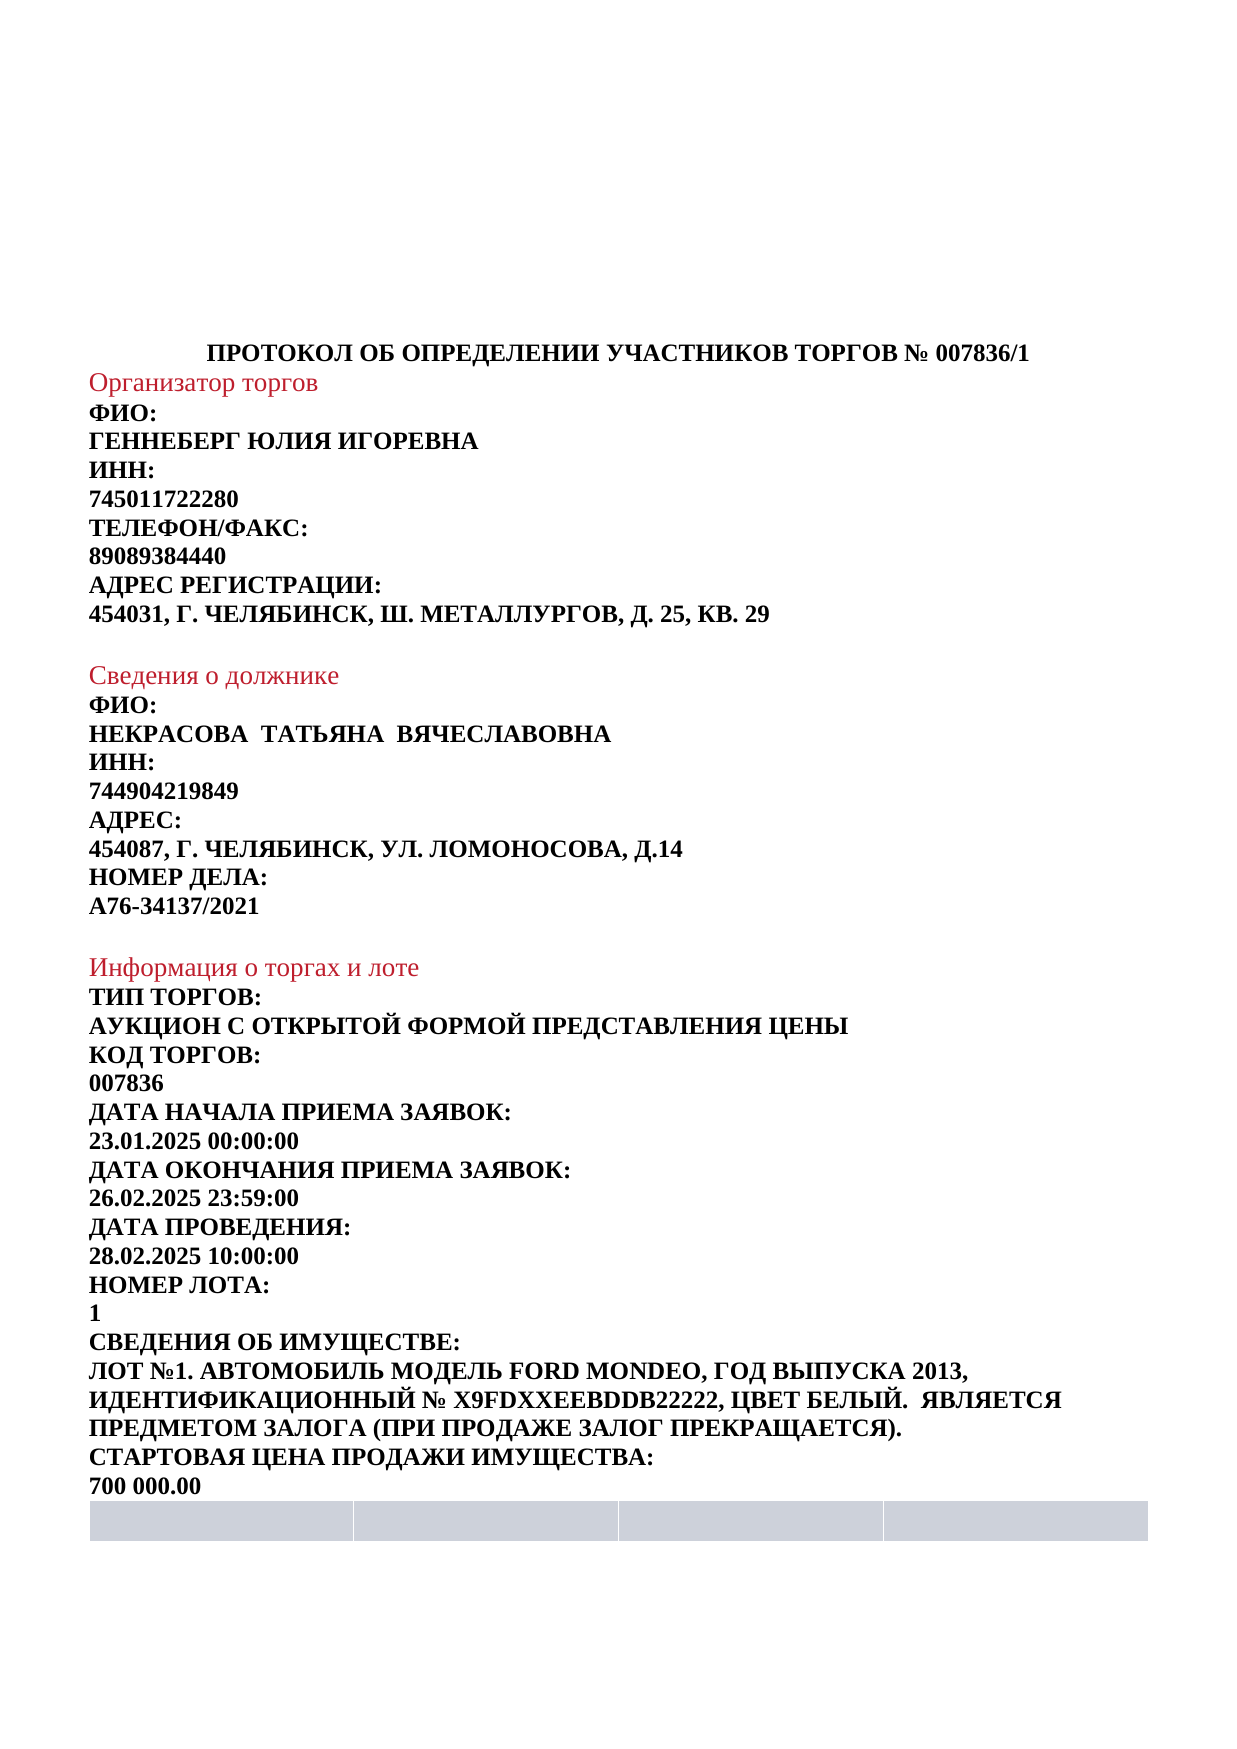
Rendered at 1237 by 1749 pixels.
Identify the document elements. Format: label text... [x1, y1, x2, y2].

text ПРОТОКОЛ ОБ ОПРЕДЕЛЕНИИ УЧАСТНИКОВ ТОРГОВ № 007836/1 [88, 88, 1148, 366]
